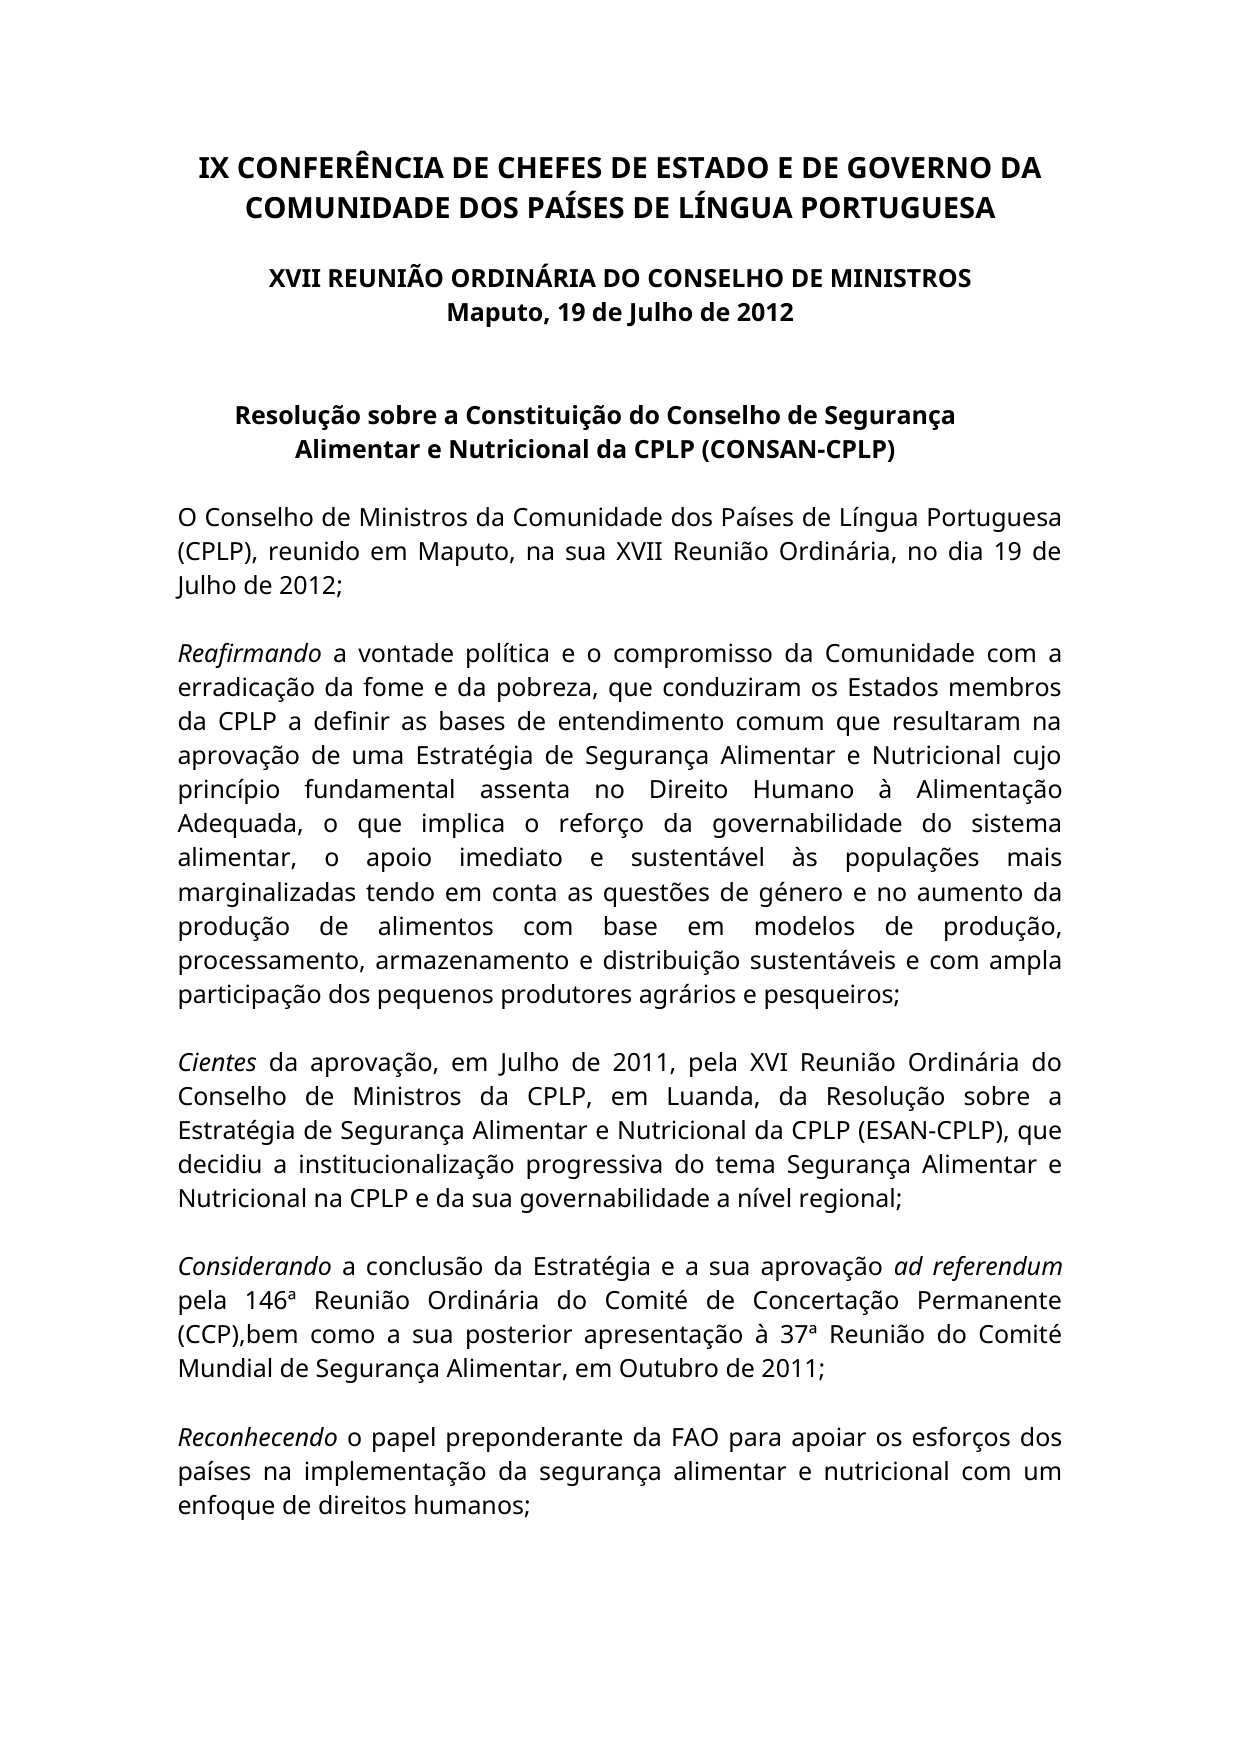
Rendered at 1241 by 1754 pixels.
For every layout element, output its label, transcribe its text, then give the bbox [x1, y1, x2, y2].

text Resolução sobre a Constituição do Conselho de Segurança Alimentar e Nutricional da CPLP (CONSAN-CPLP) [177, 397, 1013, 465]
text O Conselho de Ministros da Comunidade dos Países de Língua Portuguesa (CPLP), reunido em Maputo, na sua XVII Reunião Ordinária, no dia 19 de Julho de 2012; [177, 499, 1063, 602]
text IX CONFERÊNCIA DE CHEFES DE ESTADO E DE GOVERNO DA COMUNIDADE DOS PAÍSES DE LÍNGUA PORTUGUESA [177, 148, 1063, 227]
title Reconhecendo o papel preponderante da FAO para apoiar os esforços dos países na implementação da segurança alimentar e nutricional com um enfoque de direitos humanos; [177, 1419, 1063, 1521]
text XVII REUNIÃO ORDINÁRIA DO CONSELHO DE MINISTROS [177, 261, 1063, 295]
text Reafirmando a vontade política e o compromisso da Comunidade com a erradicação da fome e da pobreza, que conduziram os Estados membros da CPLP a definir as bases de entendimento comum que resultaram na aprovação de uma Estratégia de Segurança Alimentar e Nutricional cujo princípio fundamental assenta no Direito Humano à Alimentação Adequada, o que implica o reforço da governabilidade do sistema alimentar, o apoio imediato e sustentável às populações mais marginalizadas tendo em conta as questões de género e no aumento da produção de alimentos com base em modelos de produção, processamento, armazenamento e distribuição sustentáveis e com ampla participação dos pequenos produtores agrários e pesqueiros; [177, 636, 1063, 1010]
title Cientes da aprovação, em Julho de 2011, pela XVI Reunião Ordinária do Conselho de Ministros da CPLP, em Luanda, da Resolução sobre a Estratégia de Segurança Alimentar e Nutricional da CPLP (ESAN-CPLP), que decidiu a institucionalização progressiva do tema Segurança Alimentar e Nutricional na CPLP e da sua governabilidade a nível regional; [177, 1044, 1063, 1215]
text Maputo, 19 de Julho de 2012 [177, 295, 1063, 329]
title Considerando a conclusão da Estratégia e a sua aprovação ad referendum pela 146ª Reunião Ordinária do Comité de Concertação Permanente (CCP),bem como a sua posterior apresentação à 37ª Reunião do Comité Mundial de Segurança Alimentar, em Outubro de 2011; [177, 1249, 1063, 1385]
